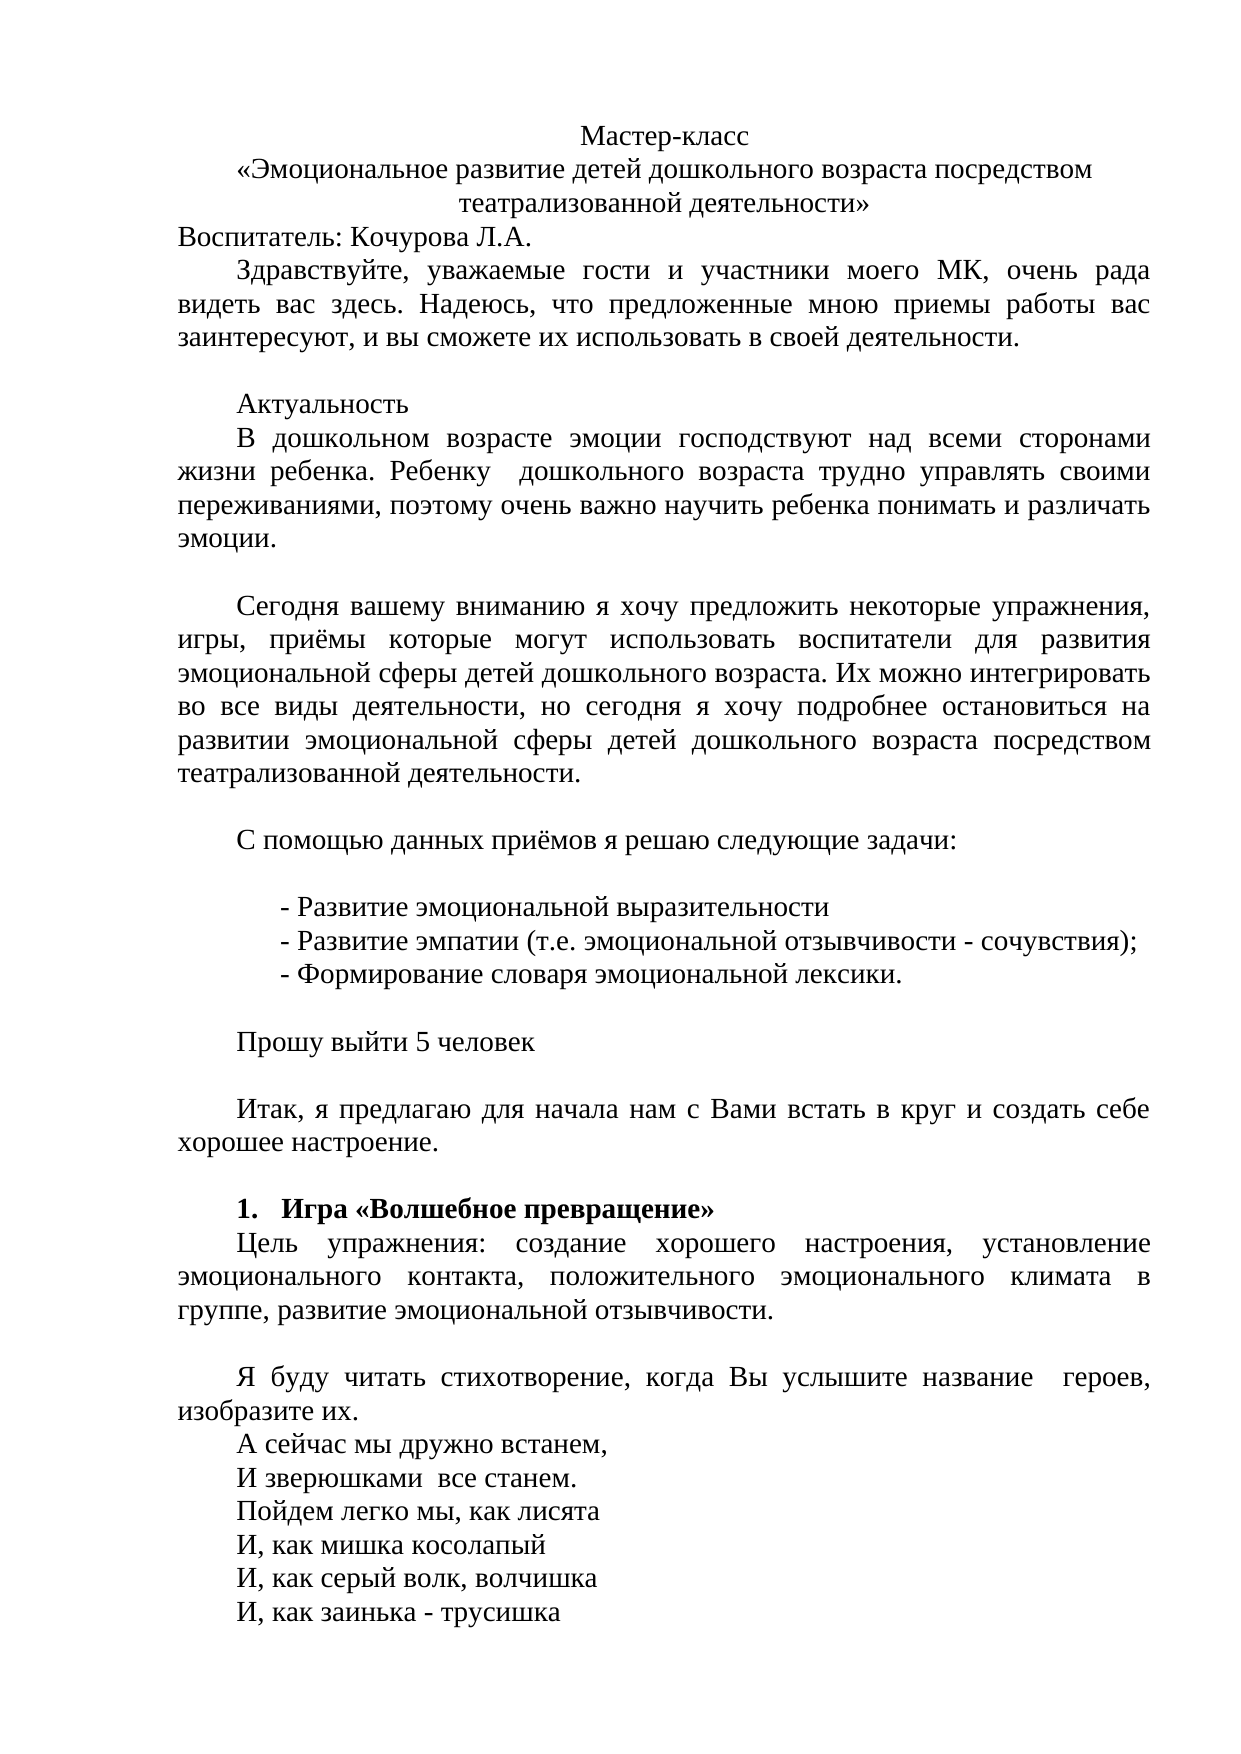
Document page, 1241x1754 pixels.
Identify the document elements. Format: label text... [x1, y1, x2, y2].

text И, как заинька - трусишка [177, 1594, 1152, 1627]
text Прошу выйти 5 человек [177, 1024, 1152, 1057]
list Игра «Волшебное превращение» [236, 1191, 1152, 1225]
text Пойдем легко мы, как лисята [177, 1493, 1152, 1527]
text Я буду читать стихотворение, когда Вы услышите название героев, изобразите их. [177, 1359, 1152, 1426]
text - Развитие эмпатии (т.е. эмоциональной отзывчивости - сочувствия); [177, 923, 1152, 957]
text «Эмоциональное развитие детей дошкольного возраста посредством театрализованной деятельности» [177, 152, 1152, 219]
text Мастер-класс [177, 118, 1152, 152]
text Сегодня вашему вниманию я хочу предложить некоторые упражнения, игры, приёмы которые могут использовать воспитатели для развития эмоциональной сферы детей дошкольного возраста. Их можно интегрировать во все виды деятельности, но сегодня я хочу подробнее остановиться на развитии эмоциональной сферы детей дошкольного возраста посредством театрализованной деятельности. [177, 588, 1152, 789]
text Воспитатель: Кочурова Л.А. [177, 219, 1152, 252]
text - Формирование словаря эмоциональной лексики. [177, 957, 1152, 990]
text Здравствуйте, уважаемые гости и участники моего МК, очень рада видеть вас здесь. Надеюсь, что предложенные мною приемы работы вас заинтересуют, и вы сможете их использовать в своей деятельности. [177, 252, 1152, 353]
text С помощью данных приёмов я решаю следующие задачи: [177, 822, 1152, 856]
text - Развитие эмоциональной выразительности [177, 889, 1152, 923]
text В дошкольном возрасте эмоции господствуют над всеми сторонами жизни ребенка. Ребенку дошкольного возраста трудно управлять своими переживаниями, поэтому очень важно научить ребенка понимать и различать эмоции. [177, 420, 1152, 554]
text И, как серый волк, волчишка [177, 1560, 1152, 1594]
text И, как мишка косолапый [177, 1527, 1152, 1560]
text А сейчас мы дружно встанем, [177, 1426, 1152, 1460]
text Актуальность [177, 386, 1152, 420]
text Итак, я предлагаю для начала нам с Вами встать в круг и создать себе хорошее настроение. [177, 1091, 1152, 1158]
text Цель упражнения: создание хорошего настроения, установление эмоционального контакта, положительного эмоционального климата в группе, развитие эмоциональной отзывчивости. [177, 1225, 1152, 1326]
text И зверюшками все станем. [177, 1460, 1152, 1493]
